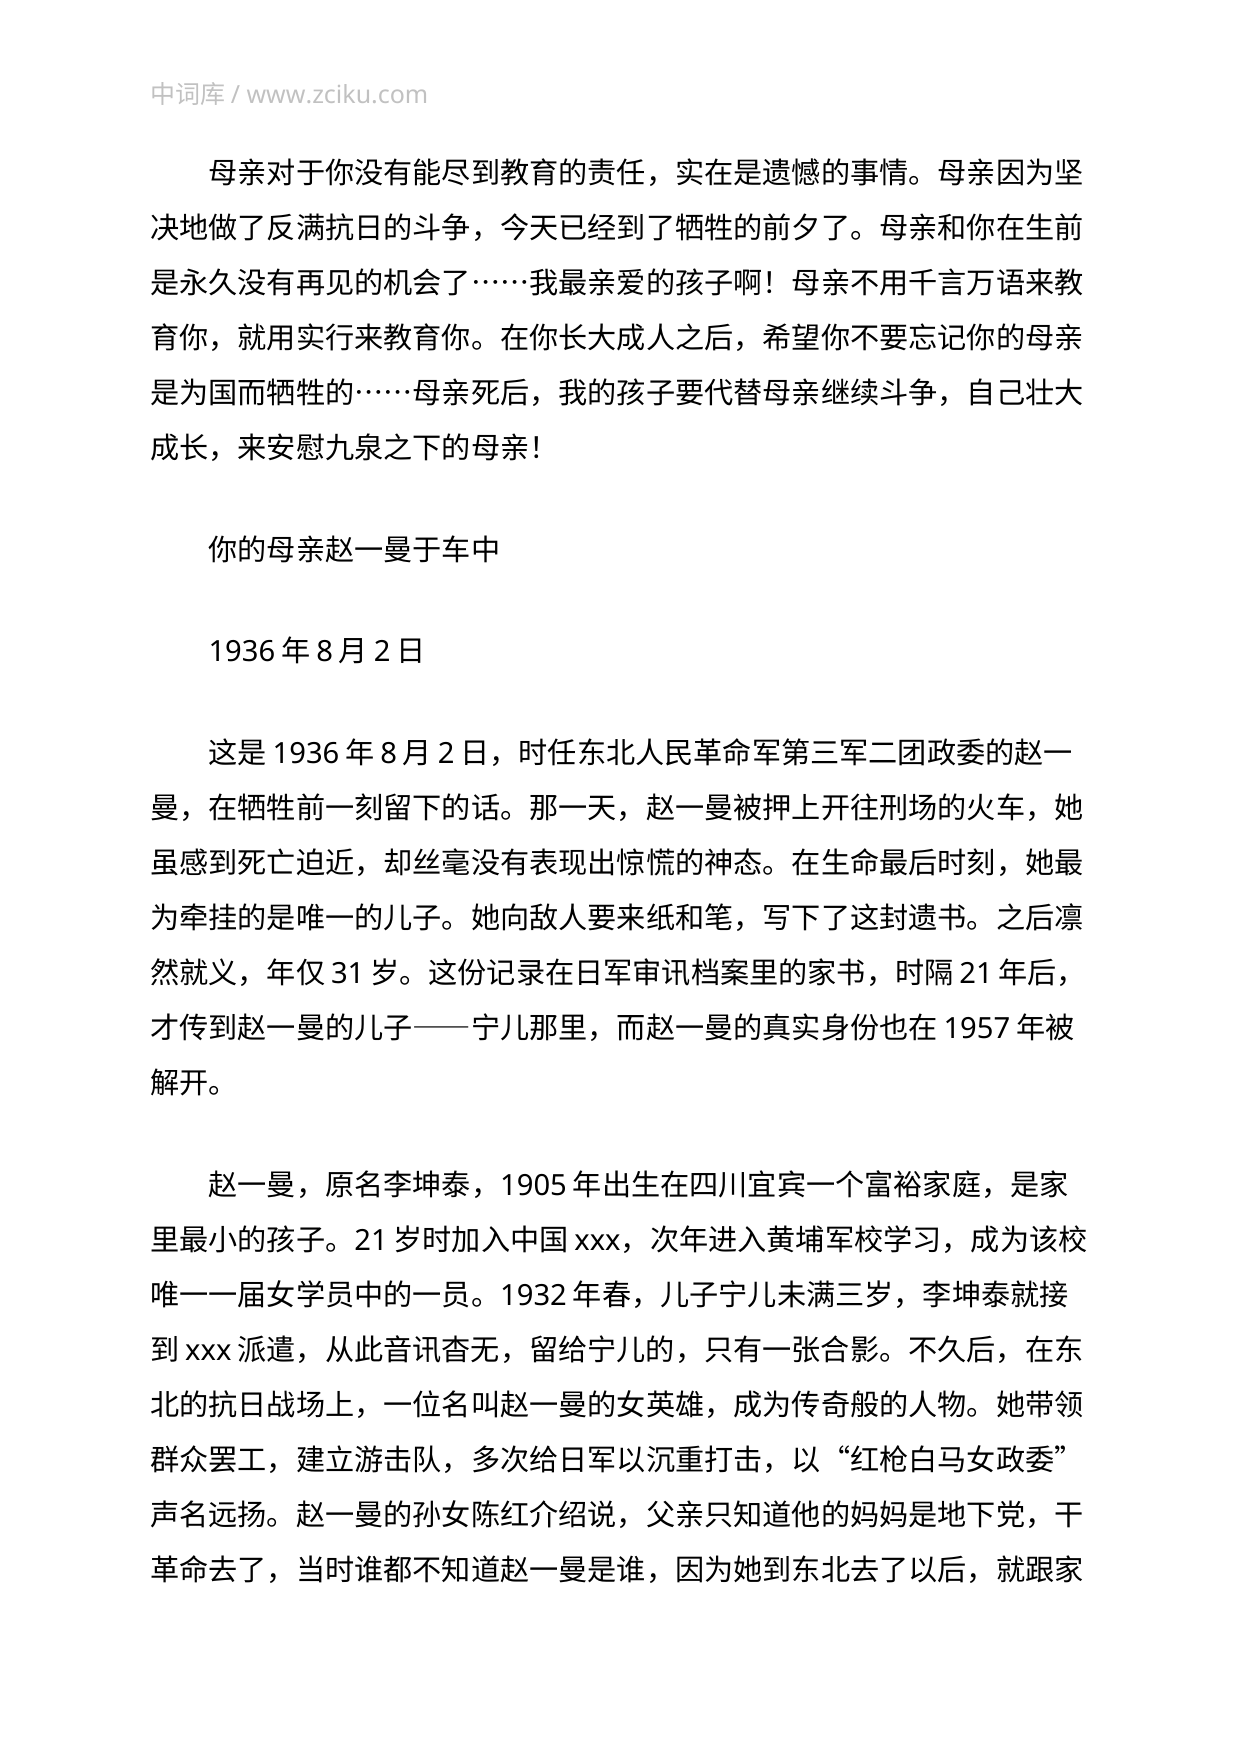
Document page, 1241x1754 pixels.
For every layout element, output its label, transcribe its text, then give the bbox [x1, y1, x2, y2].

text 这是1936年8月2日，时任东北人民革命军第三军二团政委的赵一曼，在牺牲前一刻留下的话。那一天，赵一曼被押上开往刑场的火车，她虽感到死亡迫近，却丝毫没有表现出惊慌的神态。在生命最后时刻，她最为牵挂的是唯一的儿子。她向敌人要来纸和笔，写下了这封遗书。之后凛然就义，年仅31岁。这份记录在日军审讯档案里的家书，时隔21年后，才传到赵一曼的儿子——宁儿那里，而赵一曼的真实身份也在1957年被解开。 [150, 730, 1090, 1102]
text 母亲对于你没有能尽到教育的责任，实在是遗憾的事情。母亲因为坚决地做了反满抗日的斗争，今天已经到了牺牲的前夕了。母亲和你在生前是永久没有再见的机会了……我最亲爱的孩子啊！母亲不用千言万语来教育你，就用实行来教育你。在你长大成人之后，希望你不要忘记你的母亲是为国而牺牲的……母亲死后，我的孩子要代替母亲继续斗争，自己壮大成长，来安慰九泉之下的母亲！ [150, 150, 1090, 467]
text 你的母亲赵一曼于车中 [150, 526, 1090, 568]
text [150, 1161, 1090, 1588]
text 1936年8月2日 [150, 628, 1090, 670]
